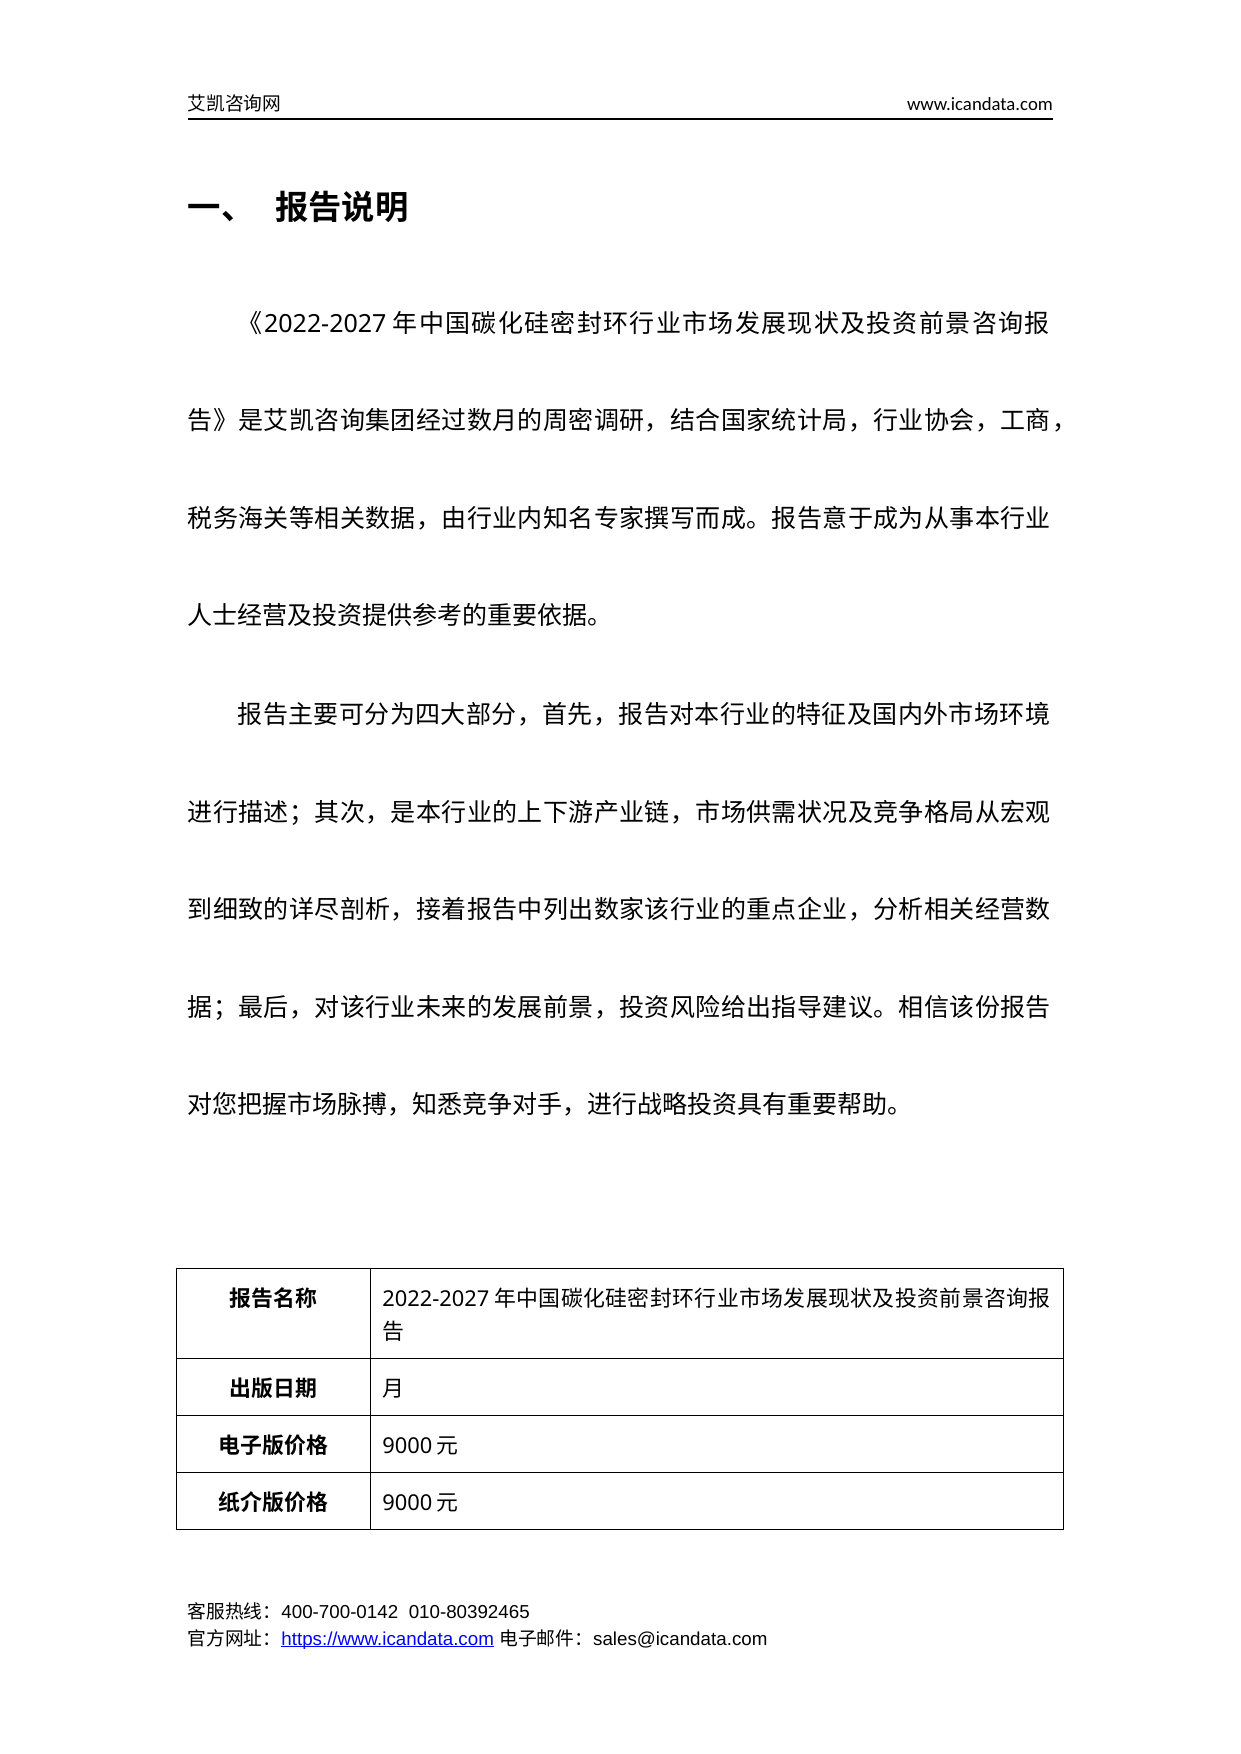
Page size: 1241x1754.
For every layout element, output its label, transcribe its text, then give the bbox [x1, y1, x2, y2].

table_cell 纸介版价格 [177, 1473, 370, 1529]
table_cell 出版日期 [177, 1359, 370, 1415]
table_cell 月 [371, 1359, 1063, 1415]
table_cell 电子版价格 [177, 1416, 370, 1472]
table_header 2022-2027年中国碳化硅密封环行业市场发展现状及投资前景咨询报告 [371, 1269, 1063, 1358]
text 报告主要可分为四大部分，首先，报告对本行业的特征及国内外市场环境进行描述；其次，是本行业的上下游产业链，市场供需状况及竞争格局从宏观到细致的详尽剖析，接着报告中列出数家该行业的重点企业，分析相关经营数据；最后，对该行业未来的发展前景，投资风险给出指导建议。相信该份报告对您把握市场脉搏，知悉竞争对手，进行战略投资具有重要帮助。 [187, 681, 1053, 1136]
text 《2022-2027年中国碳化硅密封环行业市场发展现状及投资前景咨询报告》是艾凯咨询集团经过数月的周密调研，结合国家统计局，行业协会，工商，税务海关等相关数据，由行业内知名专家撰写而成。报告意于成为从事本行业人士经营及投资提供参考的重要依据。 [187, 289, 1053, 646]
subtitle 报告说明 [187, 172, 1053, 237]
table_cell 9000元 [371, 1473, 1063, 1529]
table_cell 9000元 [371, 1416, 1063, 1472]
table_header 报告名称 [177, 1269, 370, 1358]
